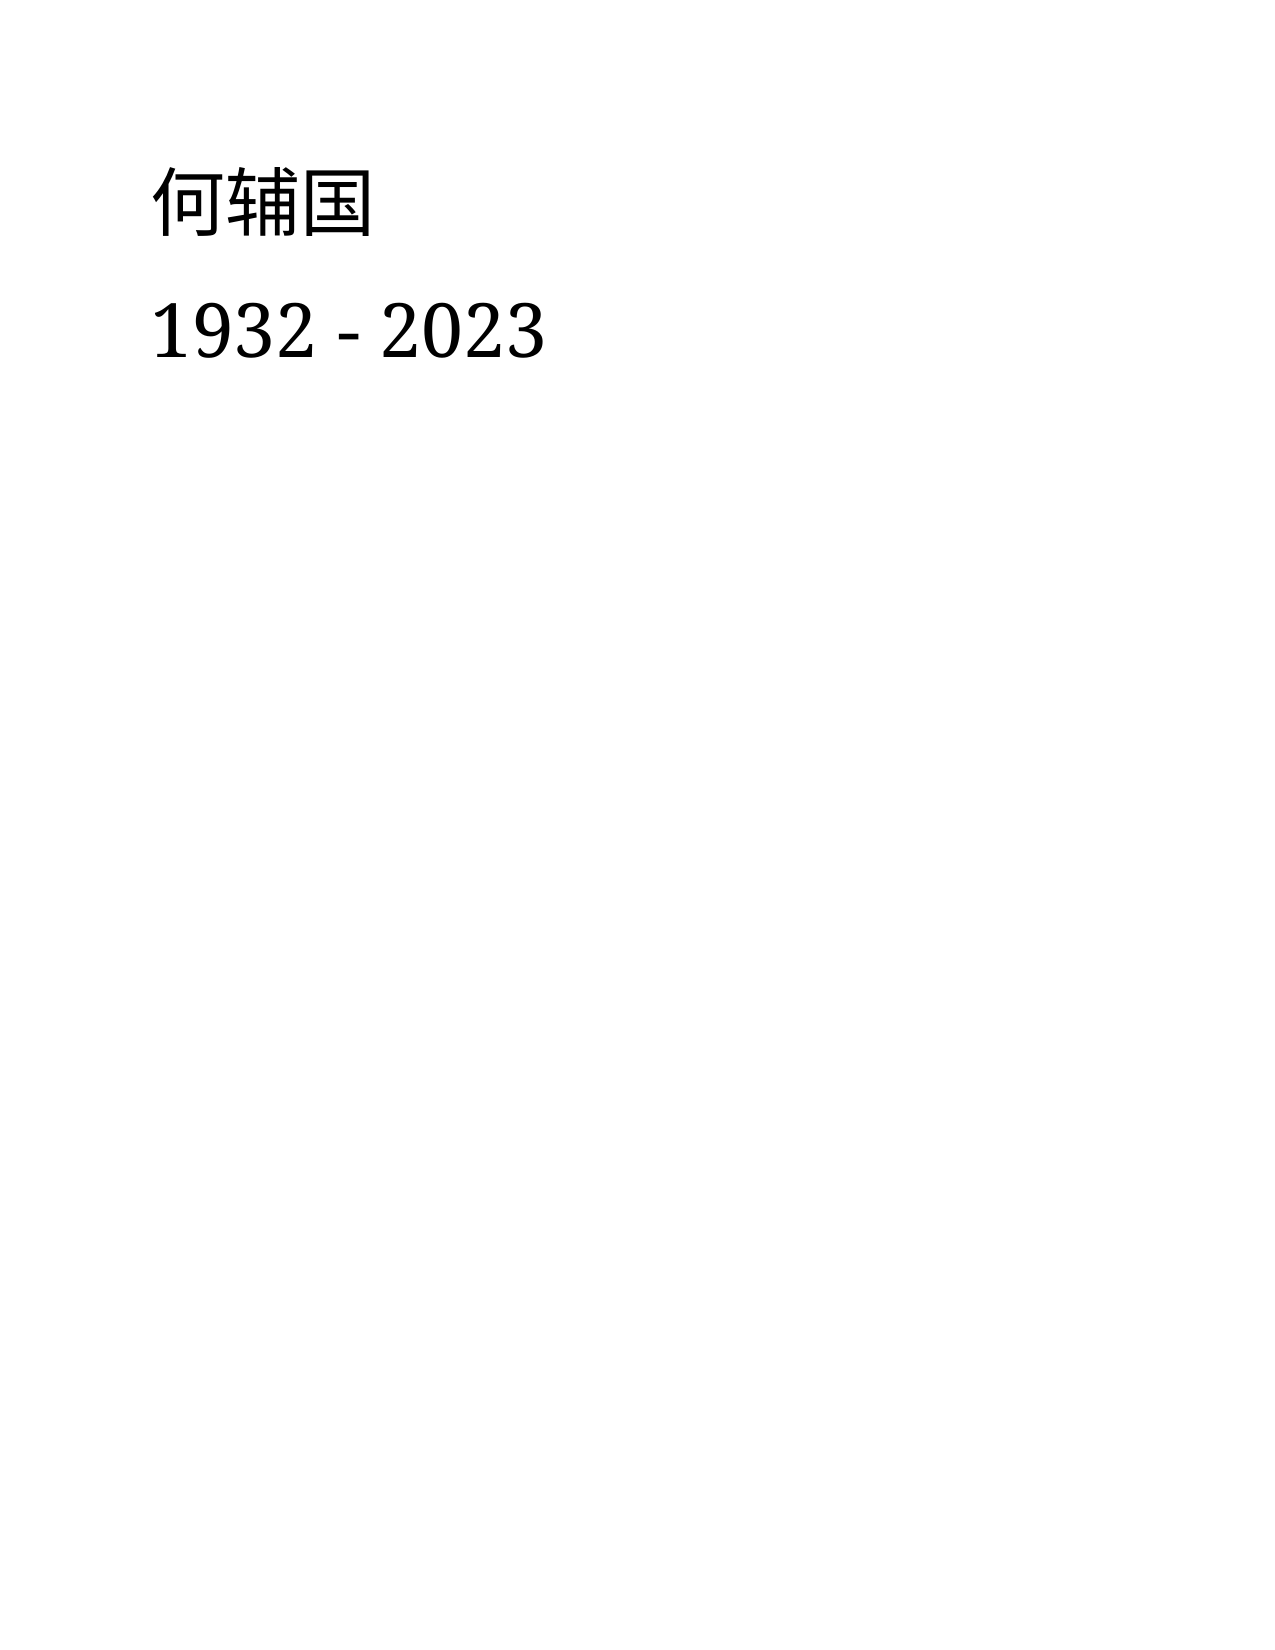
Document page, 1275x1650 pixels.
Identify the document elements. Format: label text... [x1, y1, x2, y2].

text 1932 - 2023 [150, 277, 1125, 379]
text 何辅国 [150, 150, 1125, 252]
